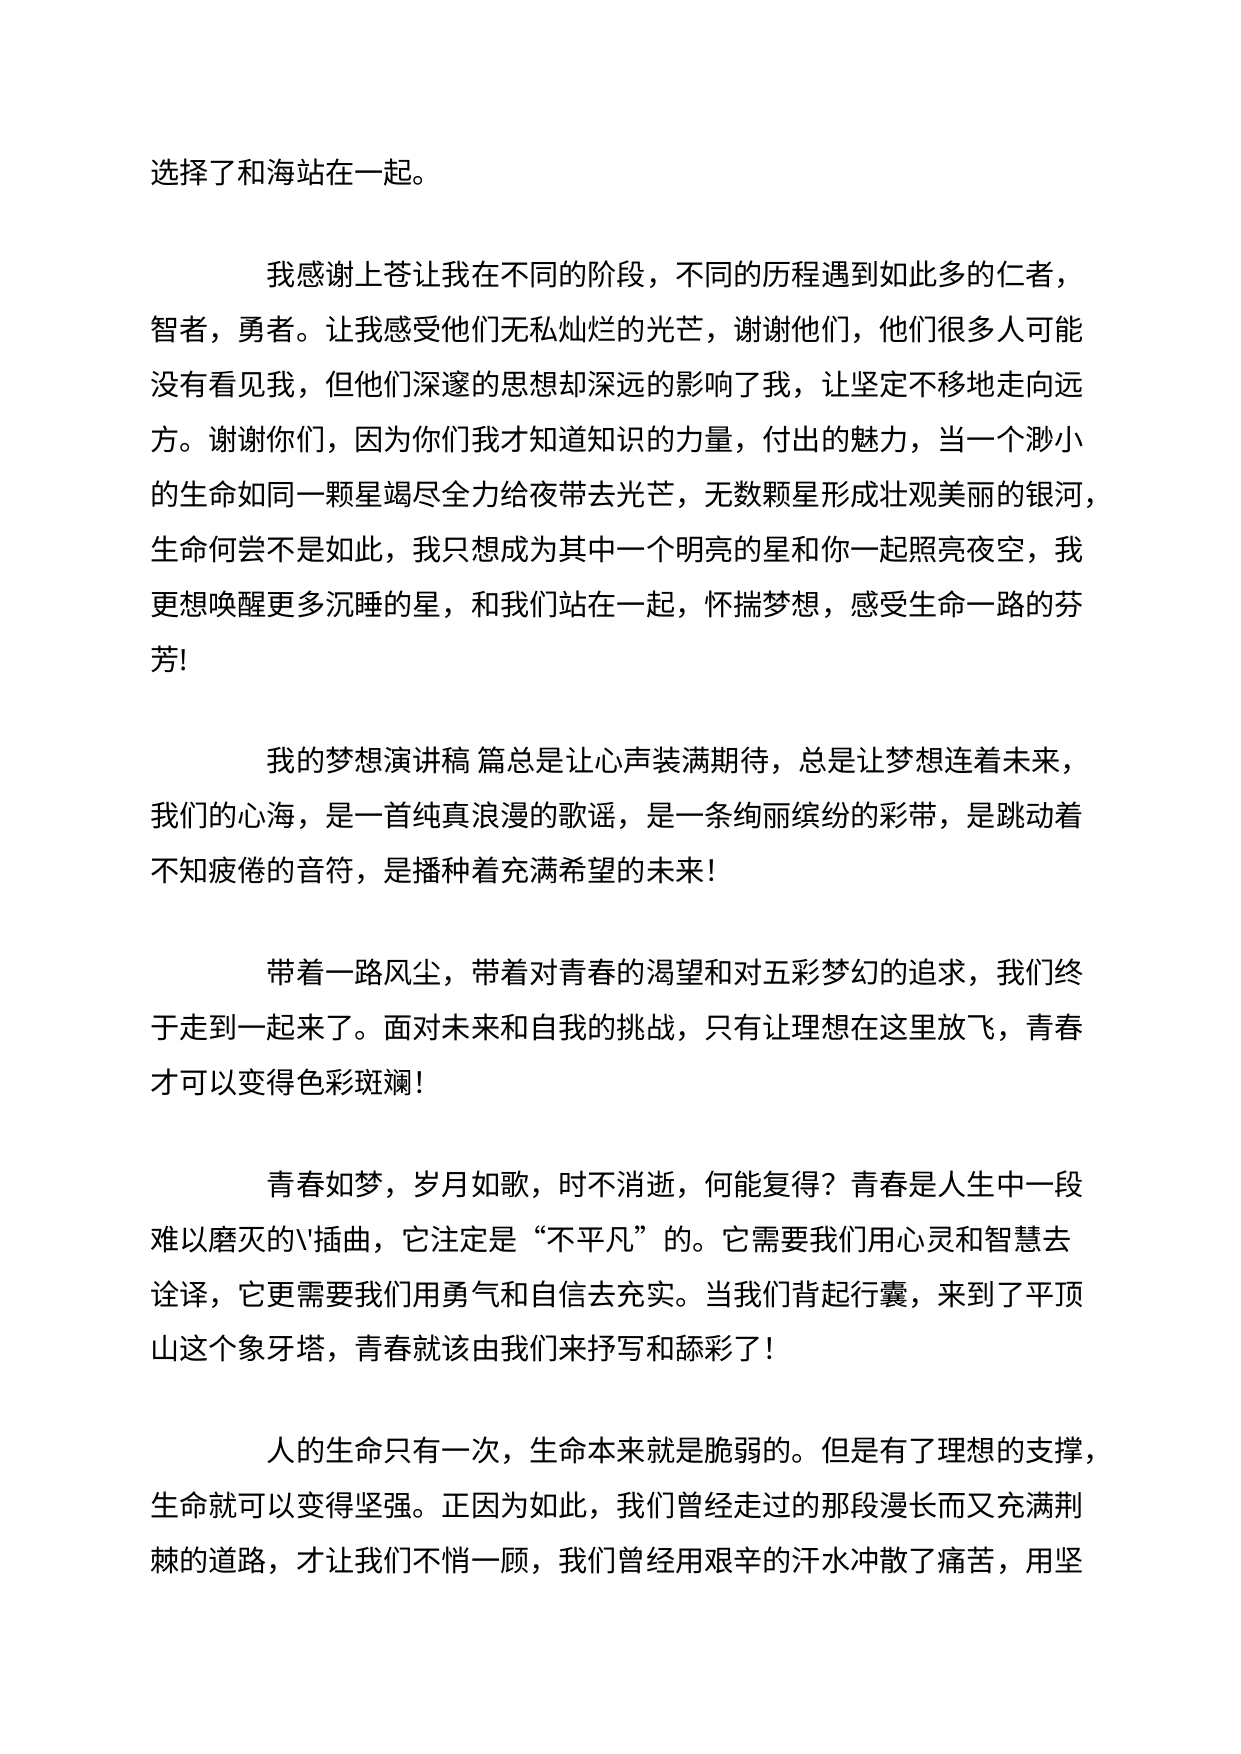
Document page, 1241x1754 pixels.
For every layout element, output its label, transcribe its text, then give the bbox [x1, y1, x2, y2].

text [150, 1428, 1090, 1580]
text 我的梦想演讲稿 篇总是让心声装满期待，总是让梦想连着未来，我们的心海，是一首纯真浪漫的歌谣，是一条绚丽缤纷的彩带，是跳动着不知疲倦的音符，是播种着充满希望的未来！ [150, 738, 1090, 890]
text 我感谢上苍让我在不同的阶段，不同的历程遇到如此多的仁者，智者，勇者。让我感受他们无私灿烂的光芒，谢谢他们，他们很多人可能没有看见我，但他们深邃的思想却深远的影响了我，让坚定不移地走向远方。谢谢你们，因为你们我才知道知识的力量，付出的魅力，当一个渺小的生命如同一颗星竭尽全力给夜带去光芒，无数颗星形成壮观美丽的银河，生命何尝不是如此，我只想成为其中一个明亮的星和你一起照亮夜空，我更想唤醒更多沉睡的星，和我们站在一起，怀揣梦想，感受生命一路的芬芳! [150, 252, 1090, 678]
text 青春如梦，岁月如歌，时不消逝，何能复得？青春是人生中一段难以磨灭的\'插曲，它注定是“不平凡”的。它需要我们用心灵和智慧去诠译，它更需要我们用勇气和自信去充实。当我们背起行囊，来到了平顶山这个象牙塔，青春就该由我们来抒写和舔彩了！ [150, 1161, 1090, 1368]
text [150, 150, 1090, 192]
text 带着一路风尘，带着对青春的渴望和对五彩梦幻的追求，我们终于走到一起来了。面对未来和自我的挑战，只有让理想在这里放飞，青春才可以变得色彩斑斓！ [150, 949, 1090, 1102]
